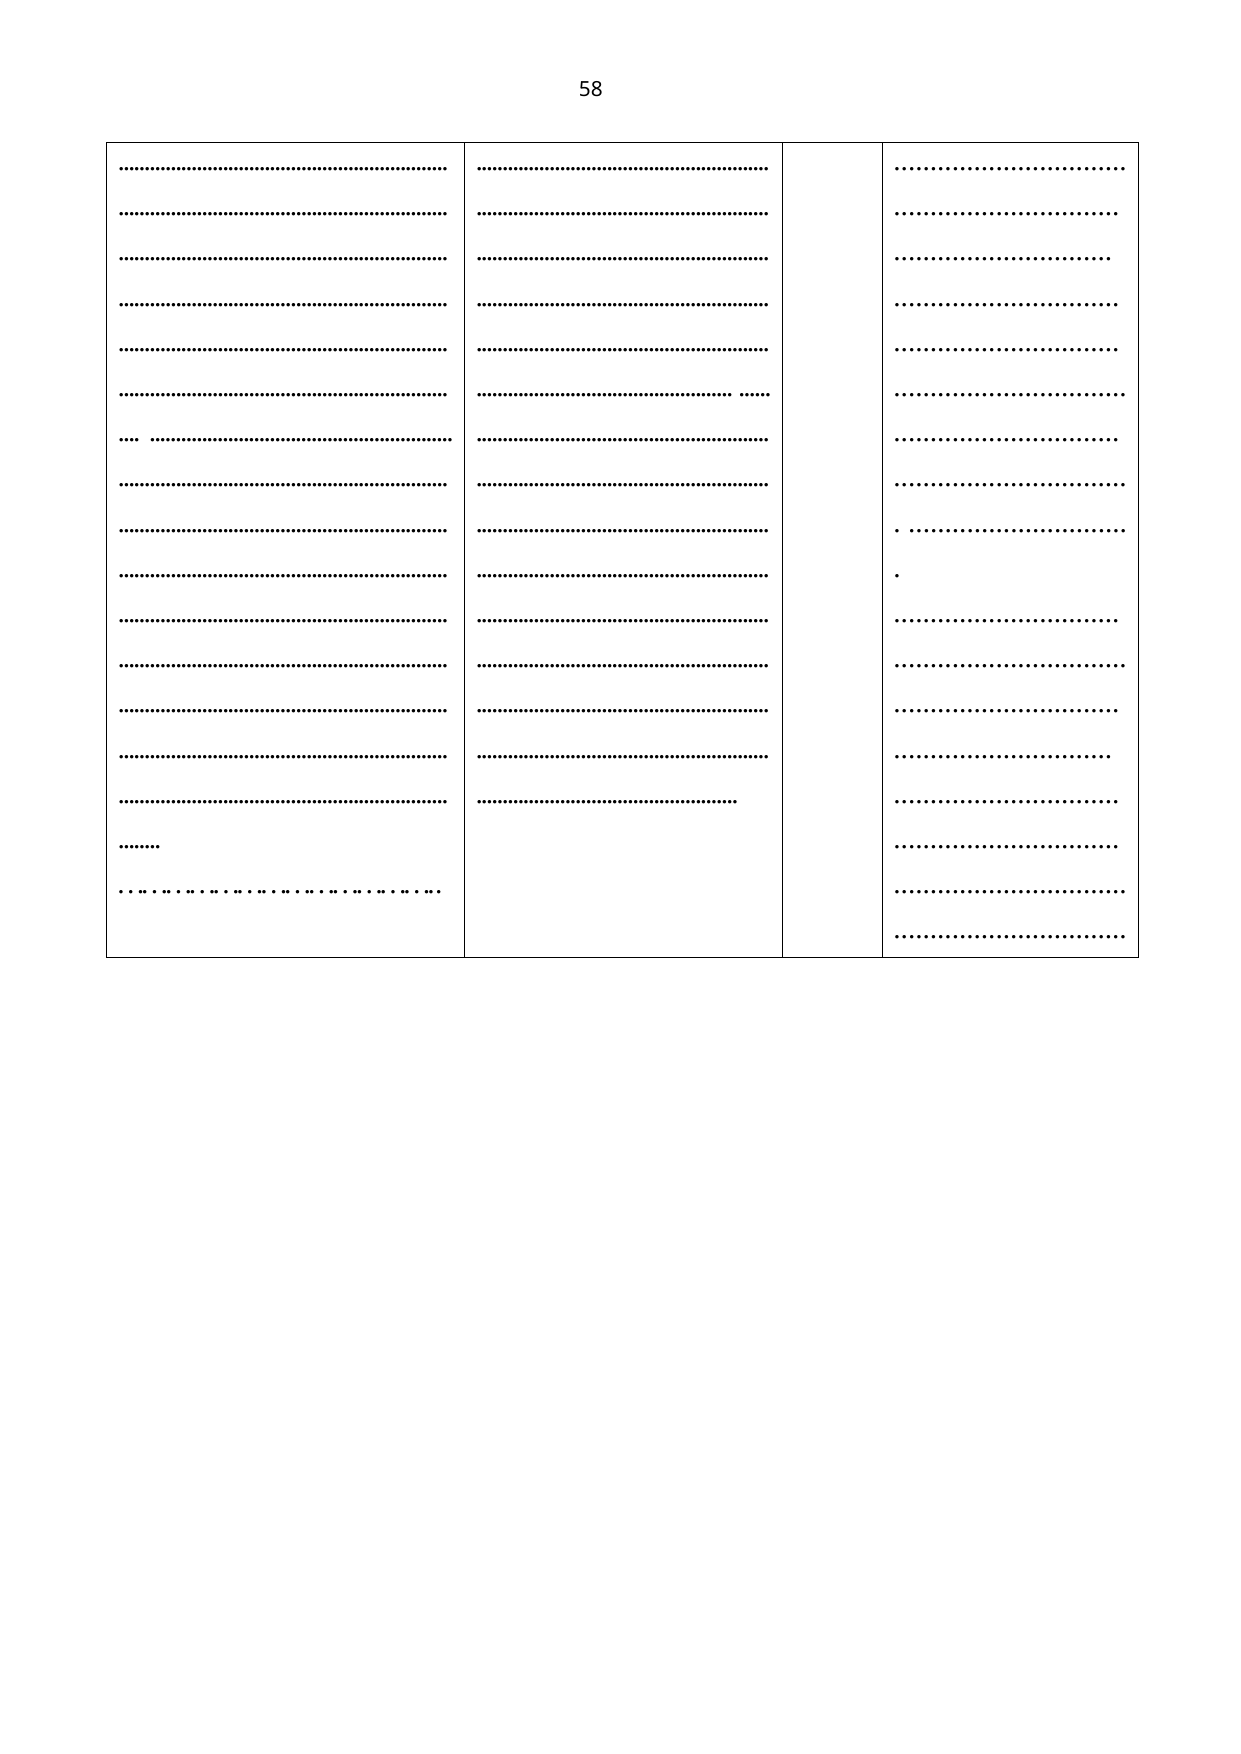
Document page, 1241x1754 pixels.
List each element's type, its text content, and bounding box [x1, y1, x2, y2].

table_cell [783, 143, 882, 957]
